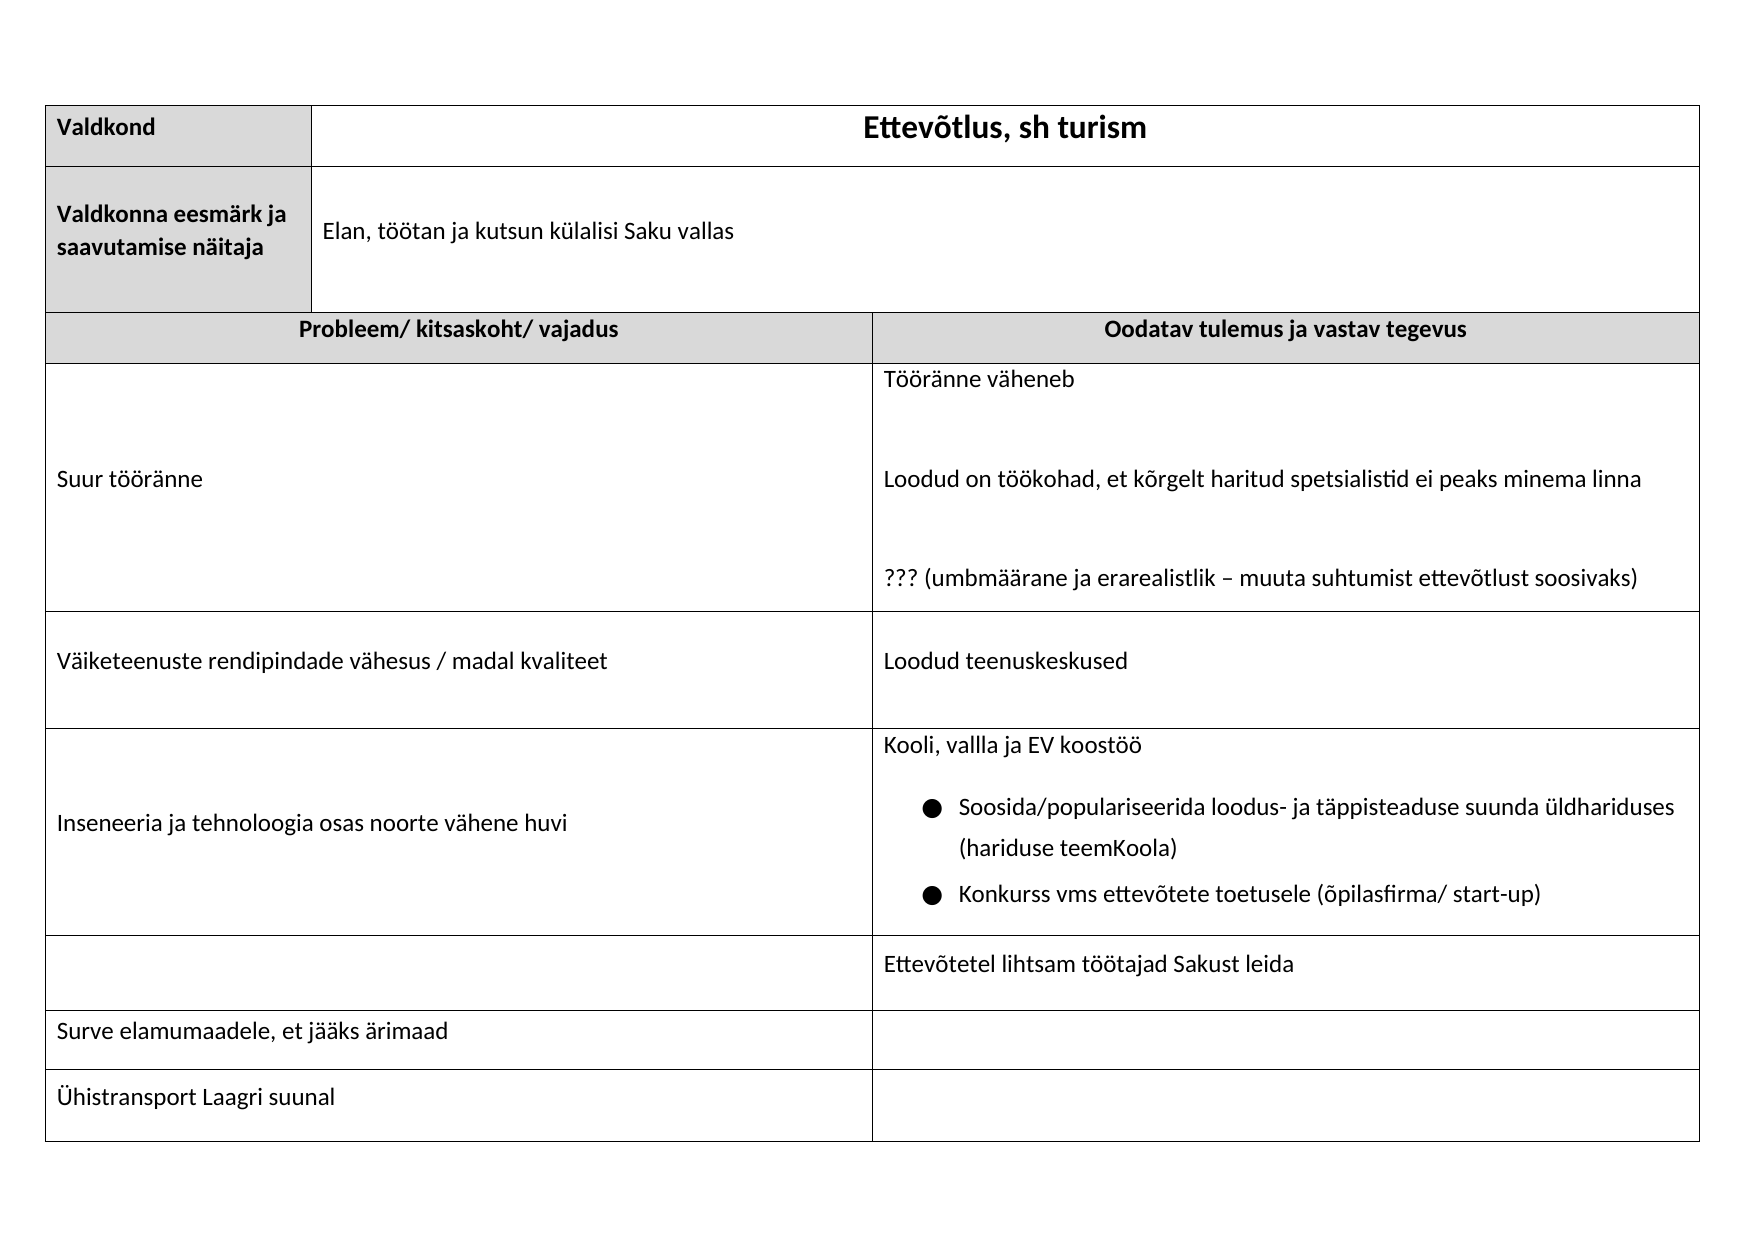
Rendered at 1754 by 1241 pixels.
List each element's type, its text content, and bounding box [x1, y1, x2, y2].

table_cell [873, 1011, 1699, 1069]
table_cell Väiketeenuste rendipindade vähesus / madal kvaliteet [46, 612, 872, 728]
table_cell Valdkonna eesmärk ja saavutamise näitaja [46, 167, 311, 312]
table_cell Inseneeria ja tehnoloogia osas noorte vähene huvi [46, 729, 872, 935]
table_cell Ühistransport Laagri suunal [46, 1070, 872, 1141]
table_cell Elan, töötan ja kutsun külalisi Saku vallas [312, 167, 1699, 312]
table_cell Surve elamumaadele, et jääks ärimaad [46, 1011, 872, 1069]
table_header Valdkond [46, 106, 311, 166]
table_cell Kooli, vallla ja EV koostöö Soosida/populariseerida loodus- ja täppisteaduse suunda üldhariduses (hariduse teemKoola) Konkurss vms ettevõtete toetusele (õpilasfirma/ start-up) [873, 729, 1699, 935]
table_cell [46, 936, 872, 1010]
table_cell Suur tööränne [46, 364, 872, 611]
table_header Ettevõtlus, sh turism [312, 106, 1699, 166]
table_cell Oodatav tulemus ja vastav tegevus [873, 313, 1699, 363]
table_cell [873, 1070, 1699, 1141]
table_cell Tööränne väheneb Loodud on töökohad, et kõrgelt haritud spetsialistid ei peaks minema linna ??? (umbmäärane ja erarealistlik – muuta suhtumist ettevõtlust soosivaks) [873, 364, 1699, 611]
table_cell Ettevõtetel lihtsam töötajad Sakust leida [873, 936, 1699, 1010]
table_cell Probleem/ kitsaskoht/ vajadus [46, 313, 872, 363]
table_cell Loodud teenuskeskused [873, 612, 1699, 728]
